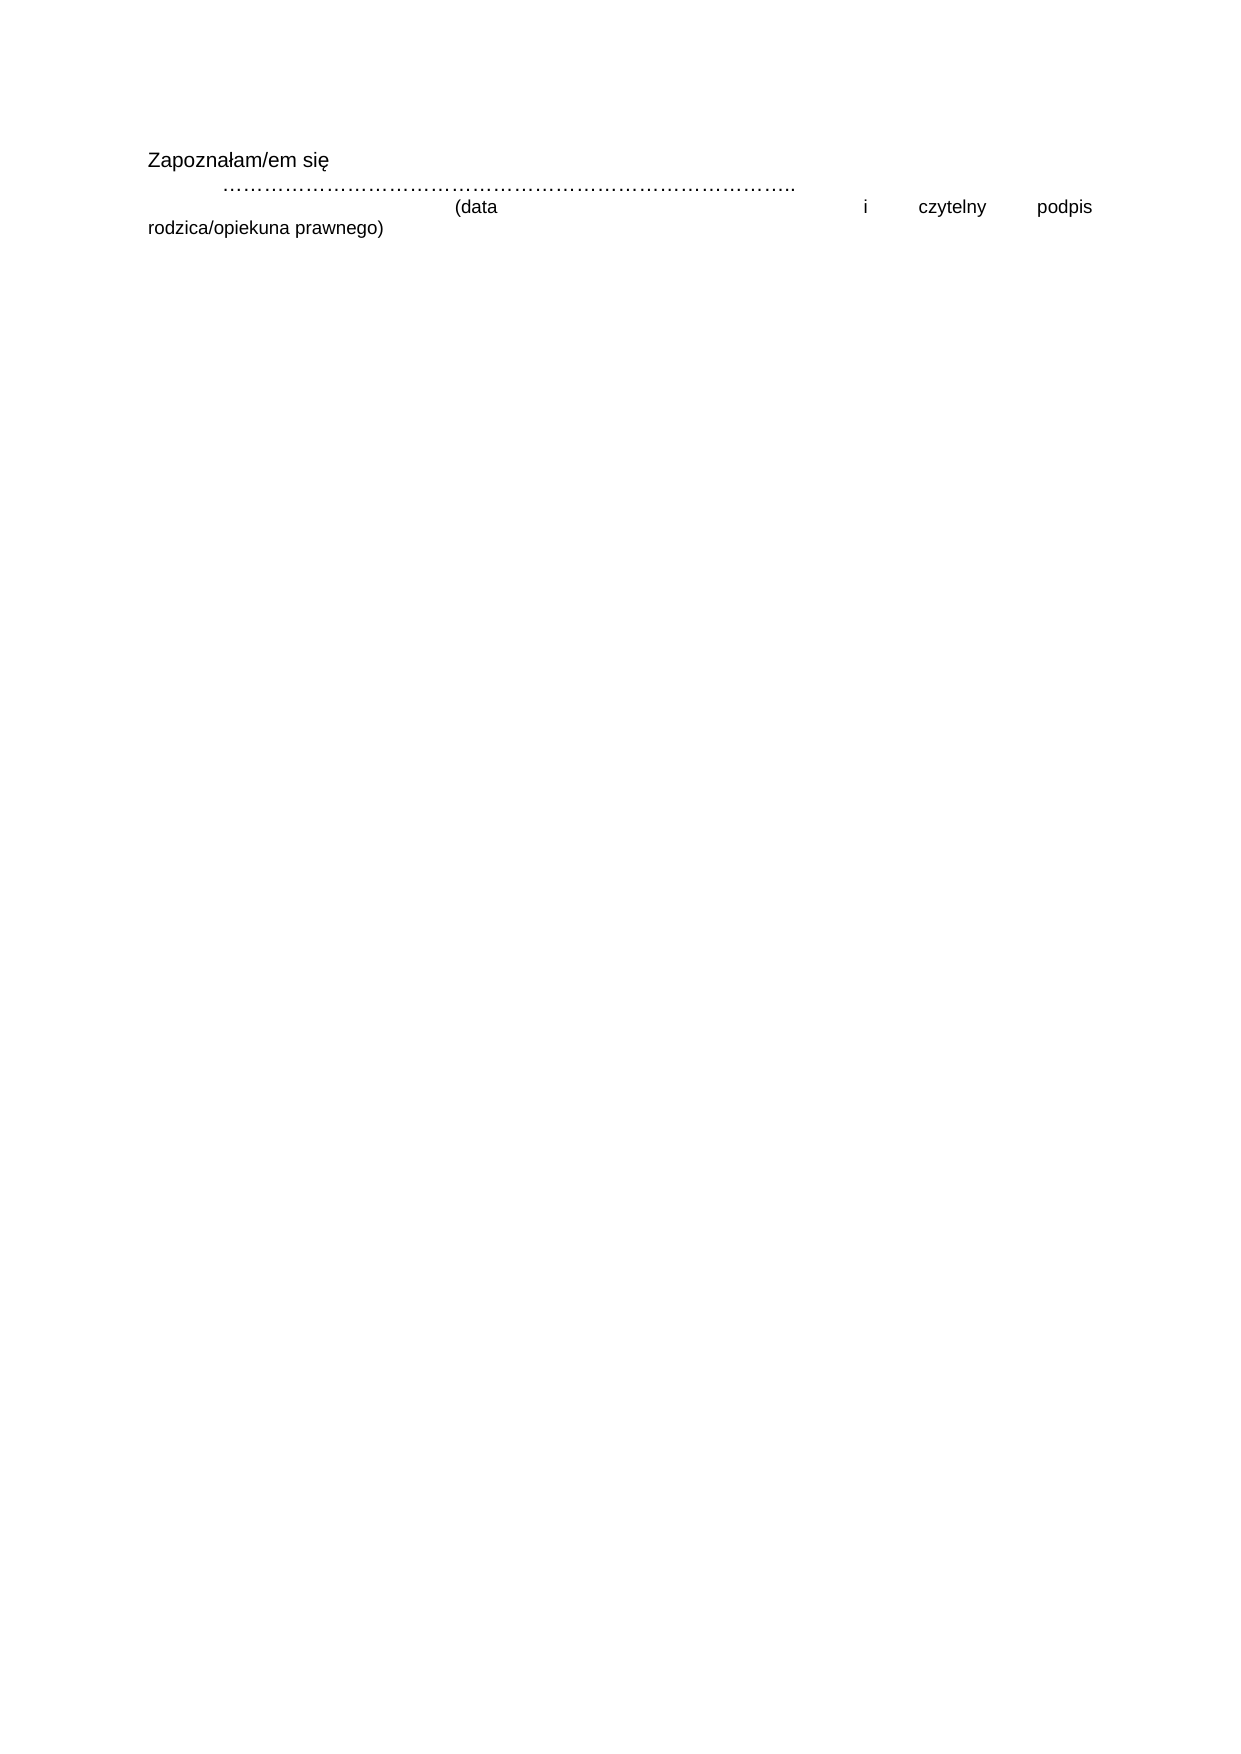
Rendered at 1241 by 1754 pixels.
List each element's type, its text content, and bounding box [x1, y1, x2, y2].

text (data i czytelny podpis rodzica/opiekuna prawnego) [148, 196, 1092, 239]
text Zapoznałam/em się ……………………………………………………………………….. [148, 148, 1092, 196]
